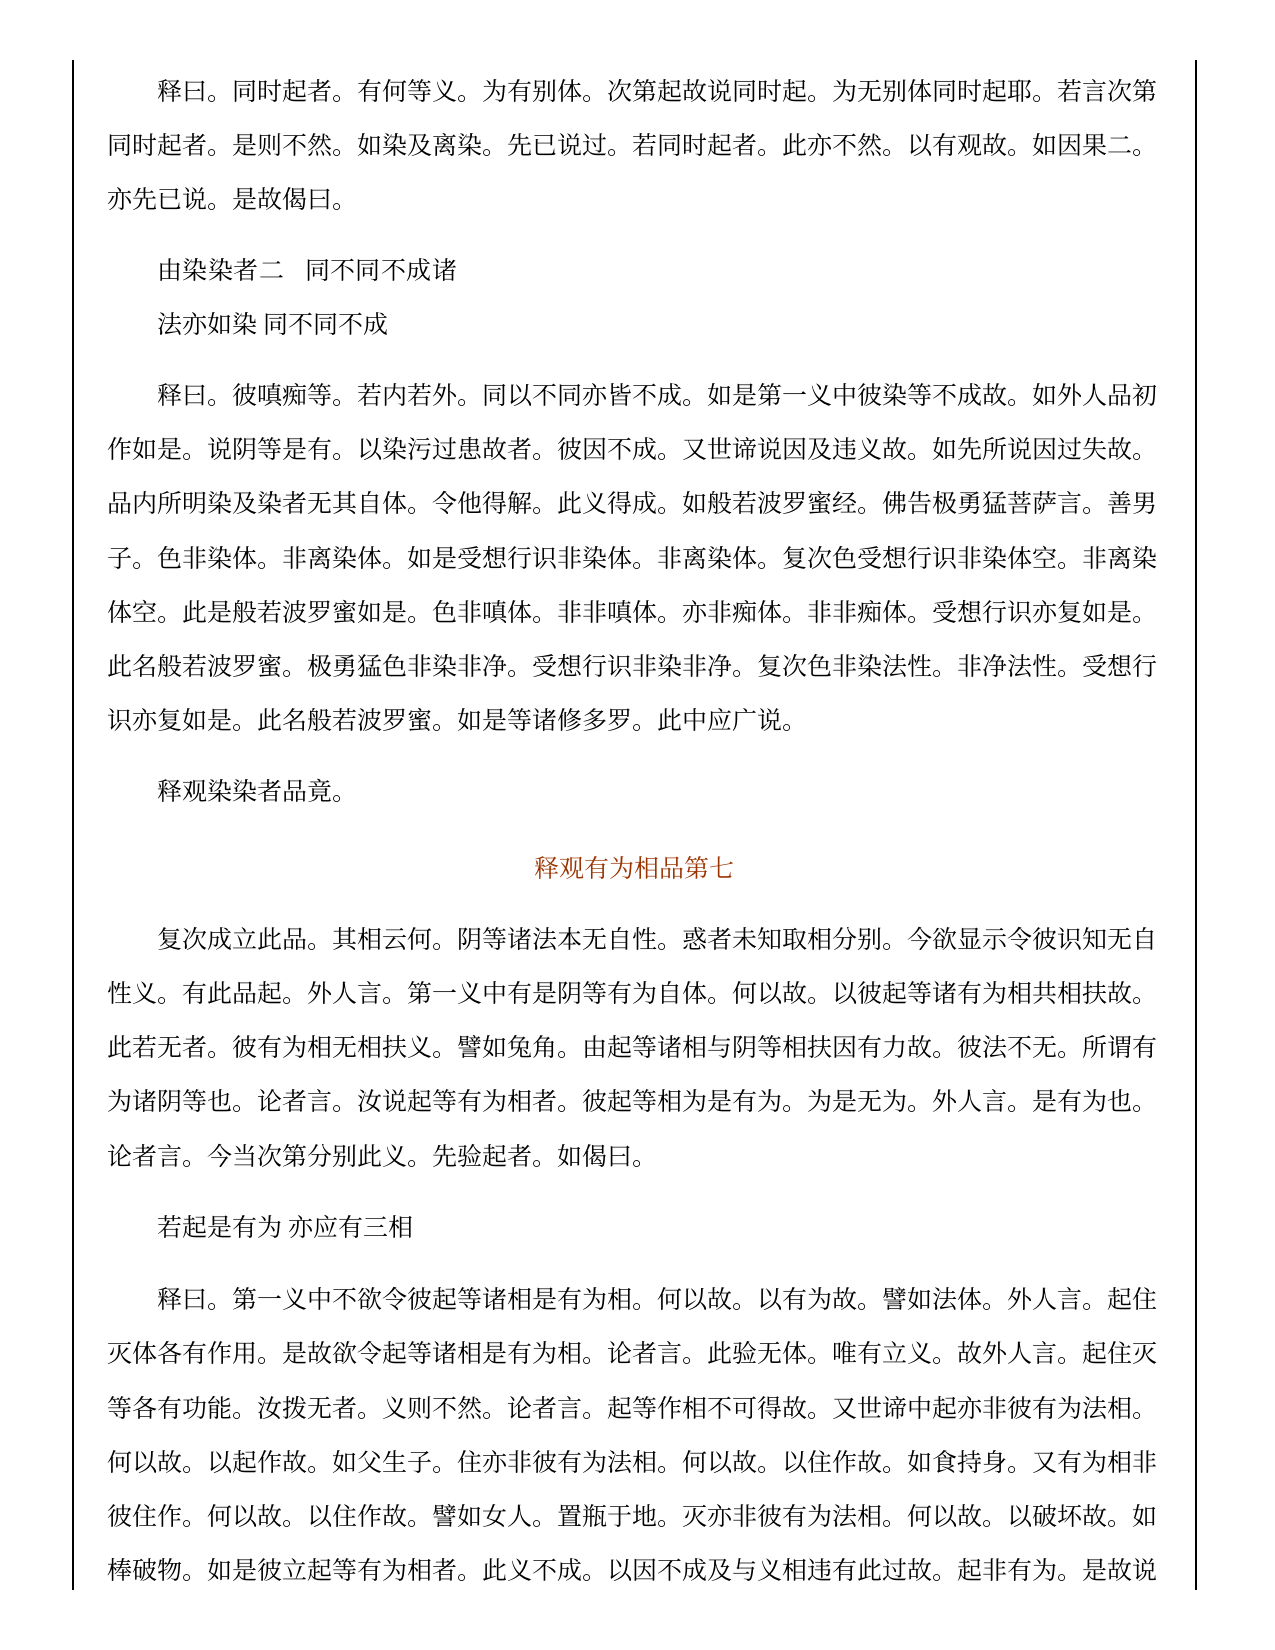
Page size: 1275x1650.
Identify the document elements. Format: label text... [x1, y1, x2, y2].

text 释观染染者品竟。 [157, 772, 1195, 808]
text 释观有为相品第七 [520, 848, 749, 884]
text 释曰。彼嗔痴等。若内若外。同以不同亦皆不成。如是第一义中彼染等不成故。如外人品初作如是。说阴等是有。以染污过患故者。彼因不成。又世谛说因及违义故。如先所说因过失故。品内所明染及染者无其自体。令他得解。此义得成。如般若波罗蜜经。佛告极勇猛菩萨言。善男子。色非染体。非离染体。如是受想行识非染体。非离染体。复次色受想行识非染体空。非离染体空。此是般若波罗蜜如是。色非嗔体。非非嗔体。亦非痴体。非非痴体。受想行识亦复如是。此名般若波罗蜜。极勇猛色非染非净。受想行识非染非净。复次色非染法性。非净法性。受想行识亦复如是。此名般若波罗蜜。如是等诸修多罗。此中应广说。 [107, 376, 1159, 737]
text 由染染者二 同不同不成诸法亦如染 同不同不成 [157, 251, 458, 341]
text 复次成立此品。其相云何。阴等诸法本无自性。惑者未知取相分别。今欲显示令彼识知无自性义。有此品起。外人言。第一义中有是阴等有为自体。何以故。以彼起等诸有为相共相扶故。此若无者。彼有为相无相扶义。譬如兔角。由起等诸相与阴等相扶因有力故。彼法不无。所谓有为诸阴等也。论者言。汝说起等有为相者。彼起等相为是有为。为是无为。外人言。是有为也。论者言。今当次第分别此义。先验起者。如偈曰。 [107, 919, 1159, 1172]
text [107, 1280, 1159, 1587]
text 释曰。同时起者。有何等义。为有别体。次第起故说同时起。为无别体同时起耶。若言次第同时起者。是则不然。如染及离染。先已说过。若同时起者。此亦不然。以有观故。如因果二。亦先已说。是故偈曰。 [107, 71, 1159, 216]
text 若起是有为 亦应有三相 [157, 1207, 1195, 1243]
